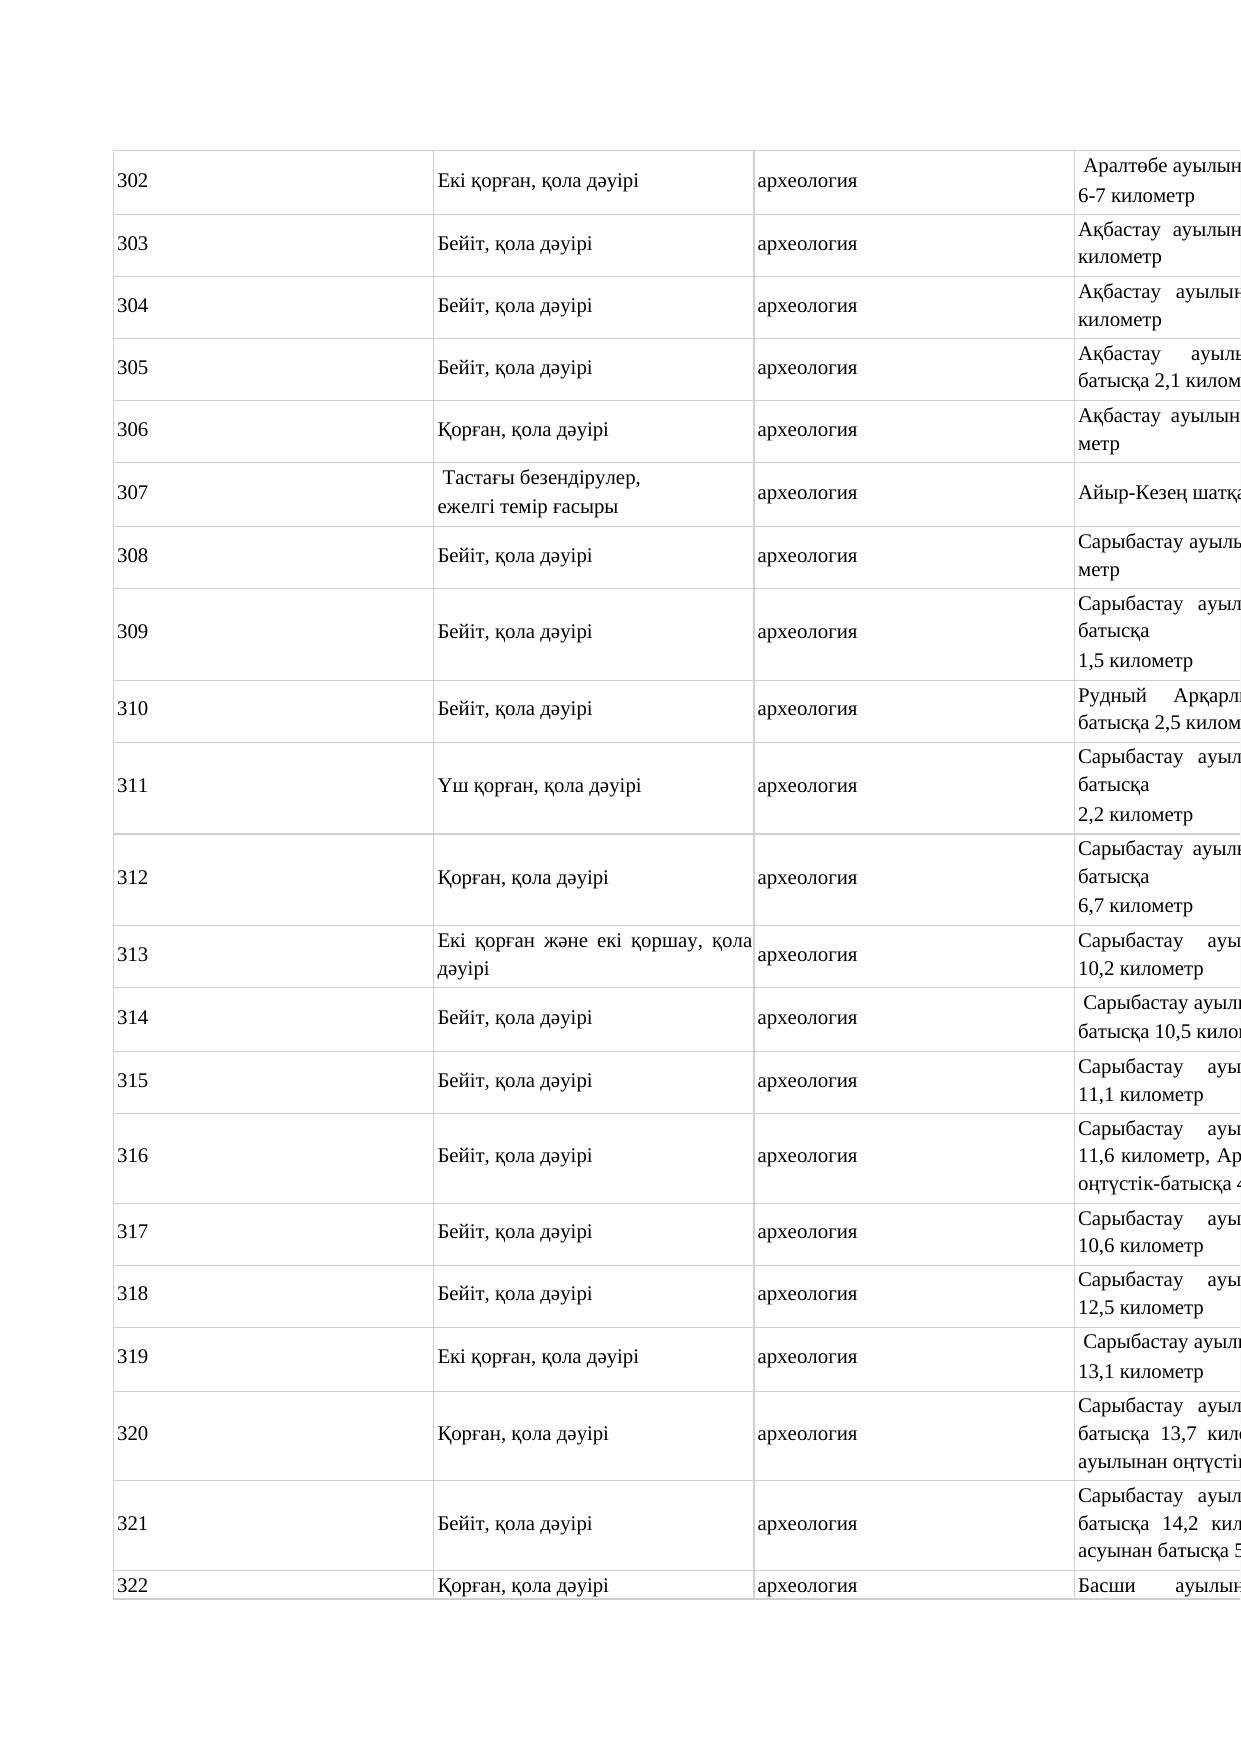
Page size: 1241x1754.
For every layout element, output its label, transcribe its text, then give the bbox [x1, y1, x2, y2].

table_cell Қорған, қола дәуірі [434, 401, 753, 462]
table_cell Қорған, қола дәуірі [434, 1571, 753, 1598]
table_cell 312 [114, 835, 433, 925]
table_cell Тастағы безендірулер, ежелгі темір ғасыры [434, 463, 753, 526]
table_cell археология [755, 215, 1074, 276]
table_cell археология [755, 681, 1074, 742]
table_cell Сарыбастау ауылынан батысқа 11,1 километр [1075, 1052, 1240, 1113]
table_cell археология [755, 1571, 1074, 1598]
table_cell 322 [114, 1571, 433, 1598]
table_cell Рудный Арқарлыдан оңтүстік-батысқа 2,5 километр [1075, 681, 1240, 742]
table_cell Сарыбастау ауылынан батысқа 11,6 километр, Арқарлы ауылынан оңтүстік-батысқа 400 метр [1075, 1114, 1240, 1203]
table_cell 308 [114, 527, 433, 588]
table_cell археология [755, 1114, 1074, 1203]
table_cell Сарыбастау ауылынан батысқа 500 метр [1075, 527, 1240, 588]
table_cell 321 [114, 1481, 433, 1570]
table_cell Бейіт, қола дәуірі [434, 1114, 753, 1203]
table_cell археология [755, 277, 1074, 338]
table_cell археология [755, 835, 1074, 925]
table_cell Қорған, қола дәуірі [434, 1392, 753, 1480]
table_cell 317 [114, 1204, 433, 1264]
table_cell 305 [114, 339, 433, 400]
table_cell Екі қорған және екі қоршау, қола дәуірі [434, 926, 753, 987]
table_cell 306 [114, 401, 433, 462]
table_cell Сарыбастау ауылынан батысқа 10,5 километр. [1075, 988, 1240, 1051]
table_cell Қорған, қола дәуірі [434, 835, 753, 925]
table_cell Бейіт, қола дәуірі [434, 339, 753, 400]
table_cell 307 [114, 463, 433, 526]
table_cell Үш қорған, қола дәуірі [434, 743, 753, 833]
table_cell археология [755, 926, 1074, 987]
table_cell Сарыбастау ауылынан солтүстік-батысқа 1,5 километр [1075, 589, 1240, 680]
table_cell археология [755, 743, 1074, 833]
table_cell Ақбастау ауылынан батысқа 2,5 километр [1075, 277, 1240, 338]
table_cell Екі қорған, қола дәуірі [434, 151, 753, 214]
table_cell 311 [114, 743, 433, 833]
table_cell археология [755, 589, 1074, 680]
table_cell Бейіт, қола дәуірі [434, 1266, 753, 1327]
table_cell археология [755, 151, 1074, 214]
table_cell Сарыбастау ауылынан 13,1 километр [1075, 1328, 1240, 1391]
table_cell археология [755, 1204, 1074, 1264]
table_cell археология [755, 527, 1074, 588]
table_cell Сарыбастау ауылынан батысқа 10,2 километр [1075, 926, 1240, 987]
table_cell 303 [114, 215, 433, 276]
table_cell Ақбастау ауылынан оңтүстік-батысқа 2,1 километр [1075, 339, 1240, 400]
table_cell Бейіт, қола дәуірі [434, 527, 753, 588]
table_cell Сарыбастау ауылылнан солтүстік-батысқа 6,7 километр [1075, 835, 1240, 925]
table_cell Сарыбастау ауылынан батысқа 10,6 километр [1075, 1204, 1240, 1264]
table_cell Сарыбастау ауылынан солтүстік-батысқа 2,2 километр [1075, 743, 1240, 833]
table_cell Айыр-Кезең шатқалы [1075, 463, 1240, 526]
table_cell 320 [114, 1392, 433, 1480]
table_cell Сарыбастау ауылынан солтүстік-батысқа 13,7 километр, Сарыөзек ауылынан оңтүстікке 24 километр [1075, 1392, 1240, 1480]
table_cell 302 [114, 151, 433, 214]
table_cell 315 [114, 1052, 433, 1113]
table_cell Бейіт, қола дәуірі [434, 277, 753, 338]
table_cell археология [755, 1328, 1074, 1391]
table_cell 314 [114, 988, 433, 1051]
table_cell 318 [114, 1266, 433, 1327]
table_cell археология [755, 339, 1074, 400]
table_cell 309 [114, 589, 433, 680]
table_cell 319 [114, 1328, 433, 1391]
table_cell археология [755, 401, 1074, 462]
table_cell Ақбастау ауылынан шығысқа 200 метр [1075, 401, 1240, 462]
table_cell Ақбастау ауылынан шығысқа 1,5 километр [1075, 215, 1240, 276]
table_cell Сарыбастау ауылынан солтүстік-батысқа 14,2 километр, Арқарлы асуынан батысқа 500 метр [1075, 1481, 1240, 1570]
table_cell Аралтөбе ауылынан 6-7 километр [1075, 151, 1240, 214]
table_cell 316 [114, 1114, 433, 1203]
table_cell Бейіт, қола дәуірі [434, 215, 753, 276]
table_cell археология [755, 463, 1074, 526]
table_cell Бейіт, қола дәуірі [434, 988, 753, 1051]
table_cell Бейіт, қола дәуірі [434, 681, 753, 742]
table_cell 304 [114, 277, 433, 338]
table_cell Сарыбастау ауылынан батысқа 12,5 километр [1075, 1266, 1240, 1327]
table_cell Екі қорған, қола дәуірі [434, 1328, 753, 1391]
table_cell археология [755, 1266, 1074, 1327]
table_cell археология [755, 1392, 1074, 1480]
table_cell 310 [114, 681, 433, 742]
table_cell археология [755, 988, 1074, 1051]
table_cell Бейіт, қола дәуірі [434, 1204, 753, 1264]
table_cell 313 [114, 926, 433, 987]
table_cell Бейіт, қола дәуірі [434, 1052, 753, 1113]
table_cell археология [755, 1052, 1074, 1113]
table_cell Бейіт, қола дәуірі [434, 1481, 753, 1570]
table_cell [1075, 1571, 1240, 1598]
table_cell Бейіт, қола дәуірі [434, 589, 753, 680]
table_cell археология [755, 1481, 1074, 1570]
